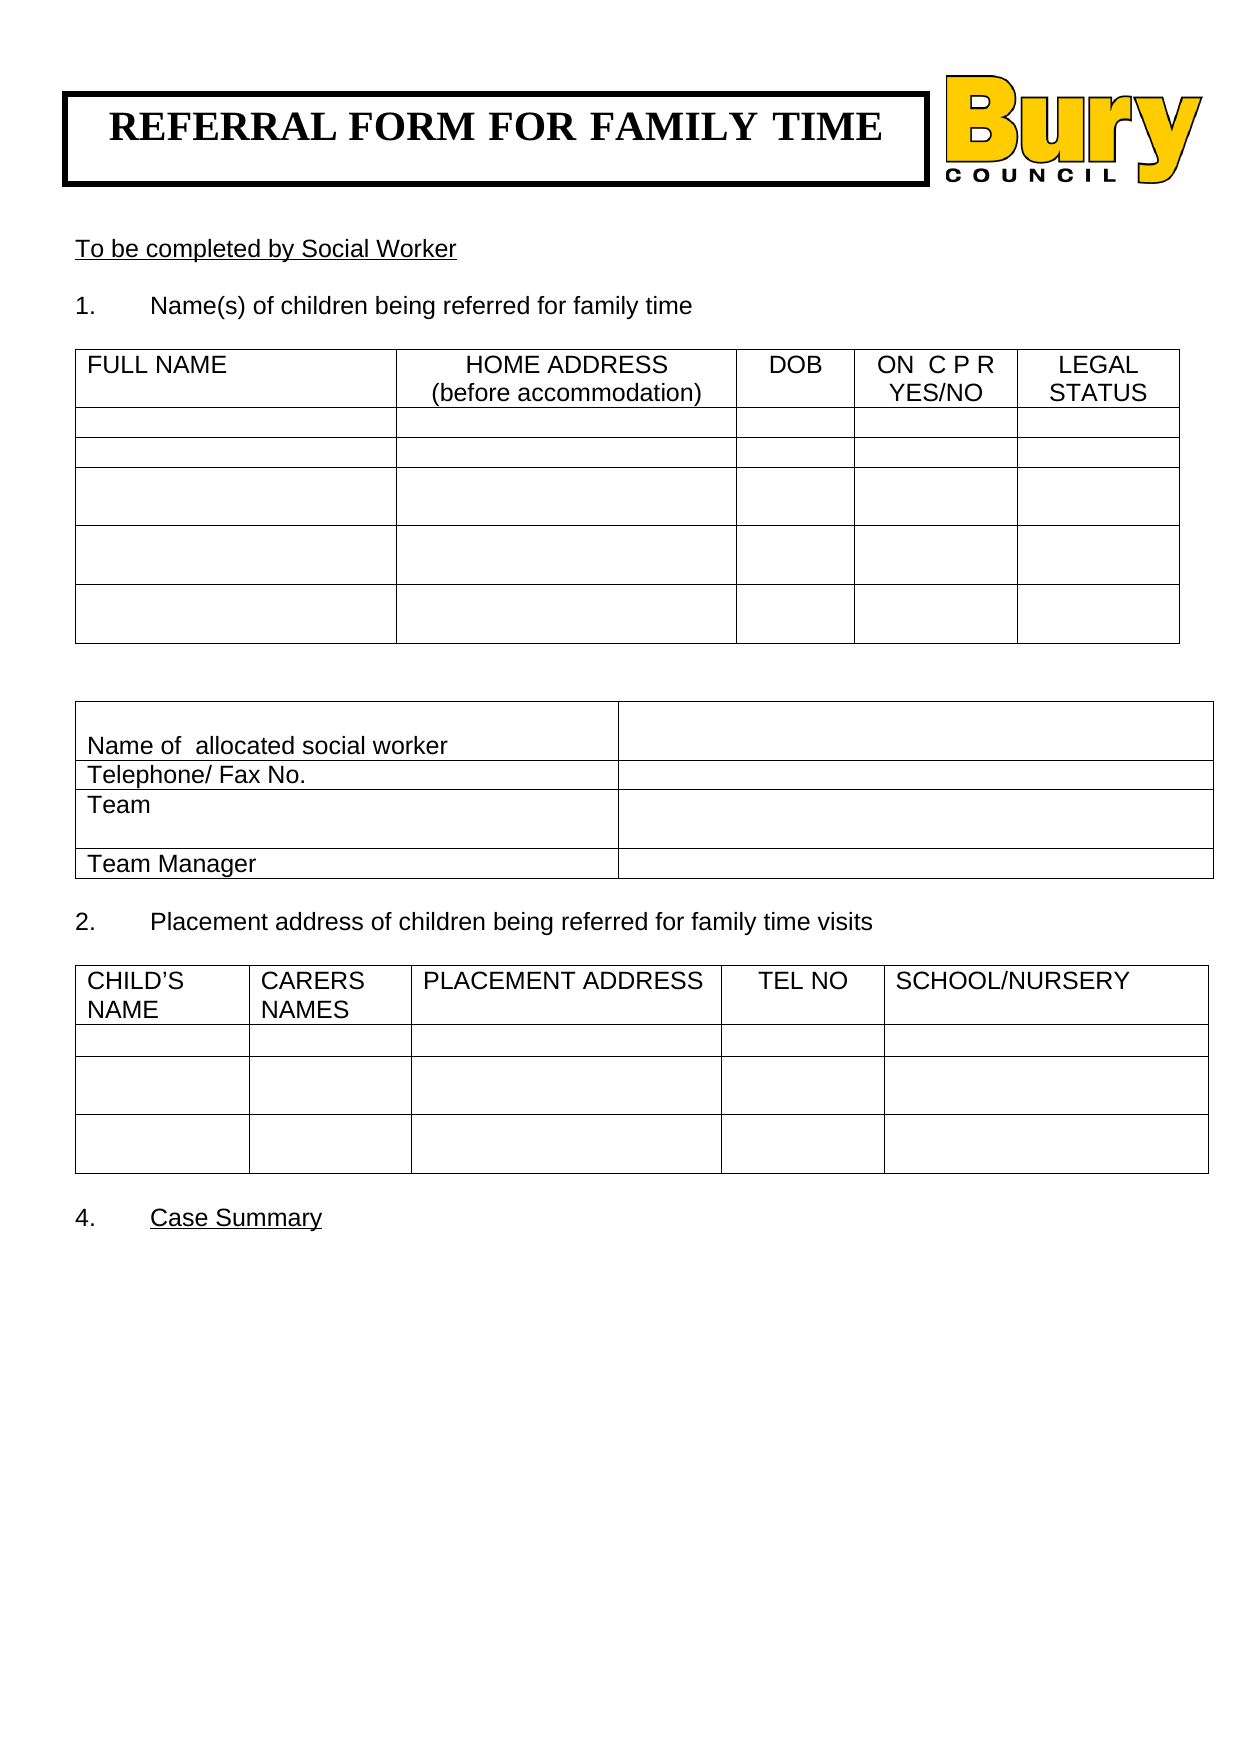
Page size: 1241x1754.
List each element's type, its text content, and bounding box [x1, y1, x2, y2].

table_header PLACEMENT ADDRESS [412, 966, 721, 1023]
table_header Name of allocated social worker [76, 702, 618, 759]
table_cell [76, 468, 396, 525]
table_cell [76, 1115, 249, 1173]
table_cell [1018, 526, 1179, 584]
table_cell [737, 438, 854, 467]
text 1. Name(s) of children being referred for family time [75, 291, 1165, 320]
table_cell [397, 408, 736, 437]
table_header DOB [737, 350, 854, 407]
table_cell [737, 408, 854, 437]
table_cell [722, 1057, 884, 1114]
table_cell [76, 1057, 249, 1114]
table_cell [619, 849, 1213, 878]
table_cell [885, 1025, 1208, 1056]
table_cell [855, 468, 1017, 525]
table_header LEGAL STATUS [1018, 350, 1179, 407]
table_header TEL NO [722, 966, 884, 1023]
table_cell Telephone/ Fax No. [76, 761, 618, 789]
table_cell [397, 468, 736, 525]
table_cell [76, 585, 396, 642]
table_header HOME ADDRESS (before accommodation) [397, 350, 736, 407]
table_header CHILD’S NAME [76, 966, 249, 1023]
table_cell [412, 1115, 721, 1173]
table_cell [397, 585, 736, 642]
table_cell [397, 438, 736, 467]
table_cell [737, 468, 854, 525]
table_header [619, 702, 1213, 759]
table_header SCHOOL/NURSERY [885, 966, 1208, 1023]
table_cell Team Manager [76, 849, 618, 878]
table_cell [76, 408, 396, 437]
text 2. Placement address of children being referred for family time visits [75, 907, 1165, 936]
table_cell [619, 790, 1213, 848]
picture [946, 75, 1209, 184]
table_cell [1018, 585, 1179, 642]
table_header ON C P R YES/NO [855, 350, 1017, 407]
table_cell [885, 1057, 1208, 1114]
table_cell [855, 526, 1017, 584]
table_cell [722, 1025, 884, 1056]
table_cell [855, 438, 1017, 467]
table_cell [855, 408, 1017, 437]
table_cell [76, 1025, 249, 1056]
table_cell [1018, 468, 1179, 525]
table_cell [737, 585, 854, 642]
list Case Summary [75, 1202, 1165, 1231]
table_cell [855, 585, 1017, 642]
table_cell Team [76, 790, 618, 848]
table_cell [250, 1057, 411, 1114]
table_cell [412, 1025, 721, 1056]
table_cell [76, 438, 396, 467]
table_cell [722, 1115, 884, 1173]
table_cell [250, 1025, 411, 1056]
table_cell [1018, 408, 1179, 437]
table_cell [412, 1057, 721, 1114]
table_cell [619, 761, 1213, 789]
subtitle To be completed by Social Worker [75, 234, 1165, 262]
table_cell [1018, 438, 1179, 467]
table_cell [76, 526, 396, 584]
table_header CARERS NAMES [250, 966, 411, 1023]
table_cell [885, 1115, 1208, 1173]
table_cell [250, 1115, 411, 1173]
table_cell [737, 526, 854, 584]
table_header FULL NAME [76, 350, 396, 407]
table_cell [397, 526, 736, 584]
